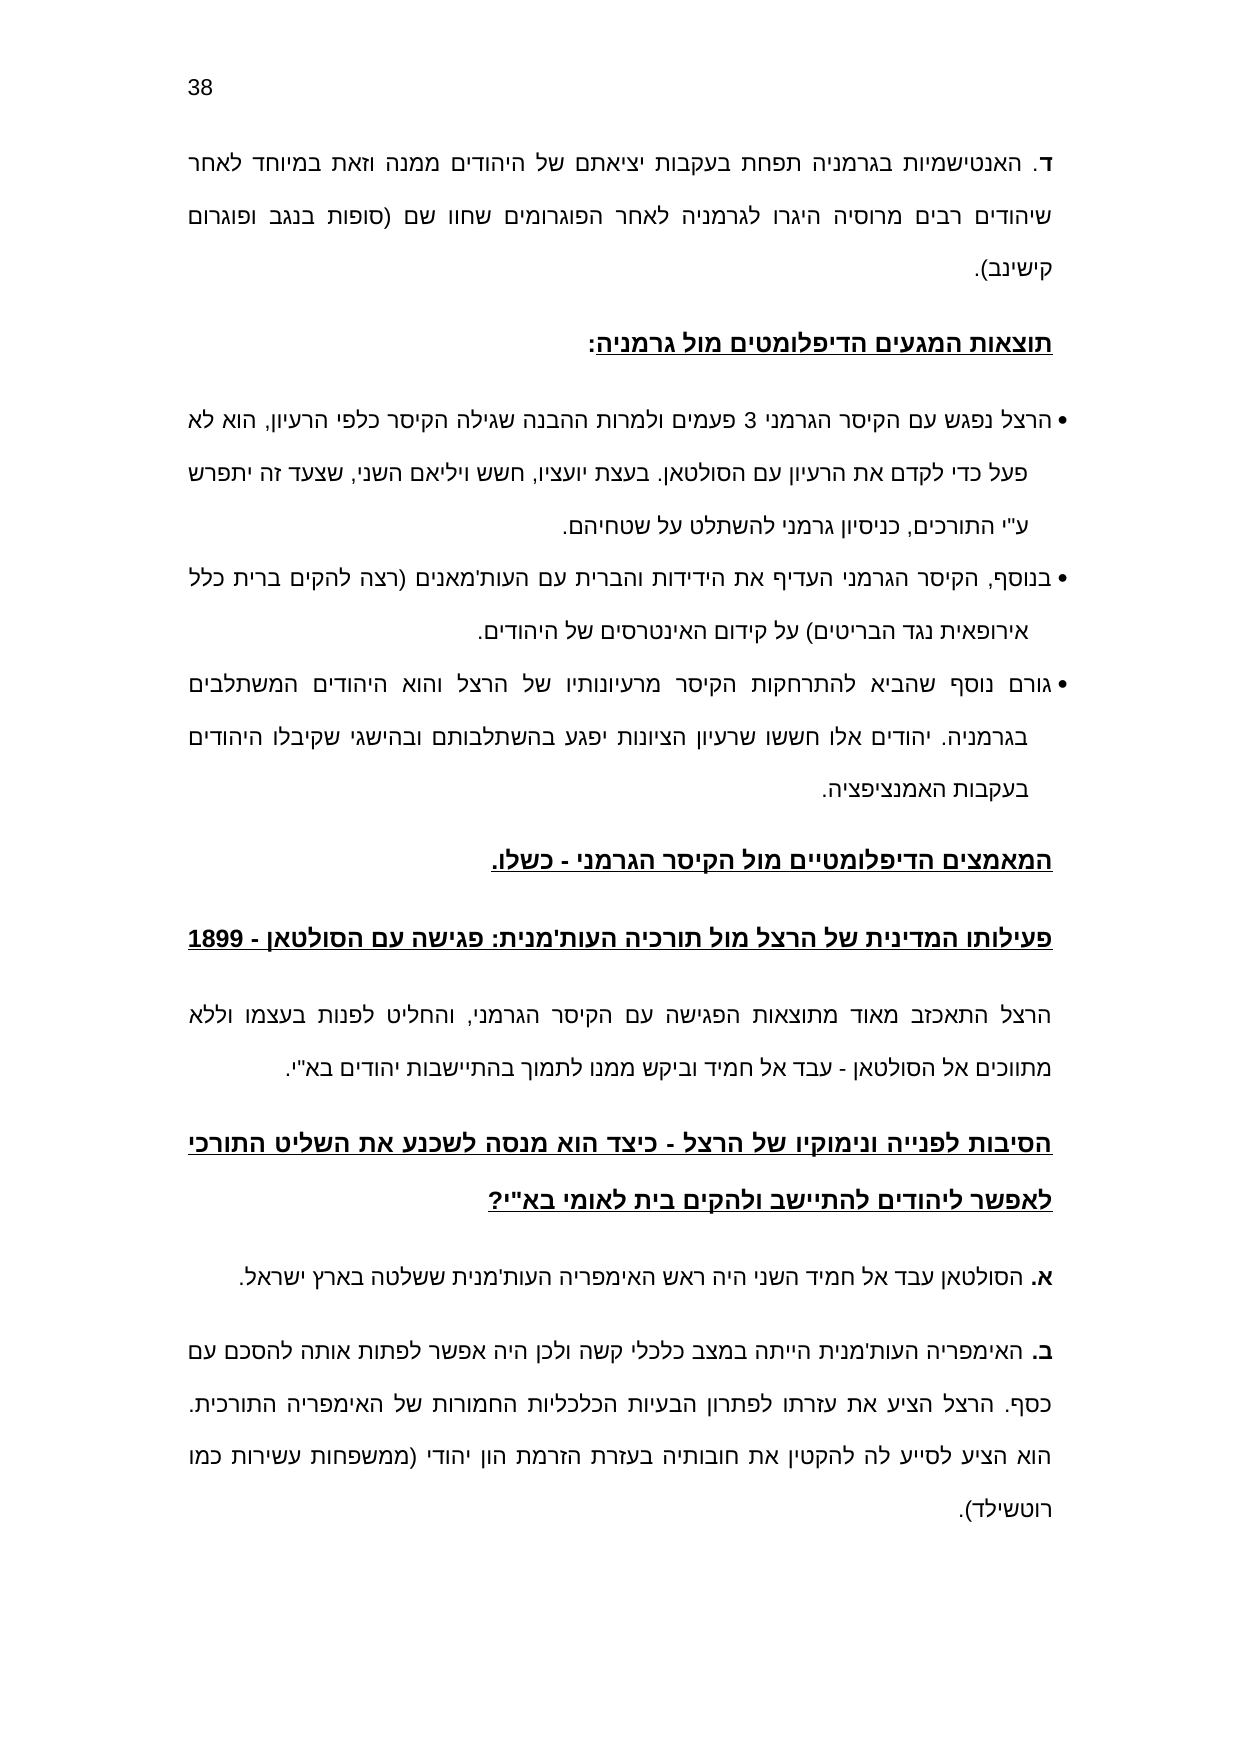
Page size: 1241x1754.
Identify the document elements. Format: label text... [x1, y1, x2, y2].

list בנוסף, הקיסר הגרמני העדיף את הידידות והברית עם העות'מאנים (רצה להקים ברית כלל אירופאית נגד הבריטים) על קידום האינטרסים של היהודים. [187, 565, 1059, 644]
text תוצאות המגעים הדיפלומטים מול גרמניה: [187, 329, 1053, 358]
text הרצל התאכזב מאוד מתוצאות הפגישה עם הקיסר הגרמני, והחליט לפנות בעצמו וללא מתווכים אל הסולטאן - עבד אל חמיד וביקש ממנו לתמוך בהתיישבות יהודים בא"י. [187, 1002, 1053, 1081]
text א. הסולטאן עבד אל חמיד השני היה ראש האימפריה העות'מנית ששלטה בארץ ישראל. [187, 1264, 1053, 1291]
text הסיבות לפנייה ונימוקיו של הרצל - כיצד הוא מנסה לשכנע את השליט התורכי לאפשר ליהודים להתיישב ולהקים בית לאומי בא"י? [187, 1155, 1053, 1215]
list הרצל נפגש עם הקיסר הגרמני 3 פעמים ולמרות ההבנה שגילה הקיסר כלפי הרעיון, הוא לא פעל כדי לקדם את הרעיון עם הסולטאן. בעצת יועציו, חשש ויליאם השני, שצעד זה יתפרש ע"י התורכים, כניסיון גרמני להשתלט על שטחיהם. [187, 407, 1059, 539]
list גורם נוסף שהביא להתרחקות הקיסר מרעיונותיו של הרצל והוא היהודים המשתלבים בגרמניה. יהודים אלו חששו שרעיון הציונות יפגע בהשתלבותם ובהישגי שקיבלו היהודים בעקבות האמנציפציה. [187, 671, 1059, 803]
text ד. האנטישמיות בגרמניה תפחת בעקבות יציאתם של היהודים ממנה וזאת במיוחד לאחר שיהודים רבים מרוסיה היגרו לגרמניה לאחר הפוגרומים שחוו שם (סופות בנגב ופוגרום קישינב). [187, 150, 1053, 282]
text פעילותו המדינית של הרצל מול תורכיה העות'מנית: פגישה עם הסולטאן - 1899 [187, 924, 1053, 949]
text ב. האימפריה העות'מנית הייתה במצב כלכלי קשה ולכן היה אפשר לפתות אותה להסכם עם כסף. הרצל הציע את עזרתו לפתרון הבעיות הכלכליות החמורות של האימפריה התורכית. הוא הציע לסייע לה להקטין את חובותיה בעזרת הזרמת הון יהודי (ממשפחות עשירות כמו רוטשילד). [187, 1338, 1053, 1522]
text המאמצים הדיפלומטיים מול הקיסר הגרמני - כשלו. [187, 846, 1053, 874]
text הסיבות לפנייה ונימוקיו של הרצל - כיצד הוא מנסה לשכנע את השליט התורכי לאפשר ליהודים להתיישב ולהקים בית לאומי בא"י? [187, 1128, 1053, 1154]
